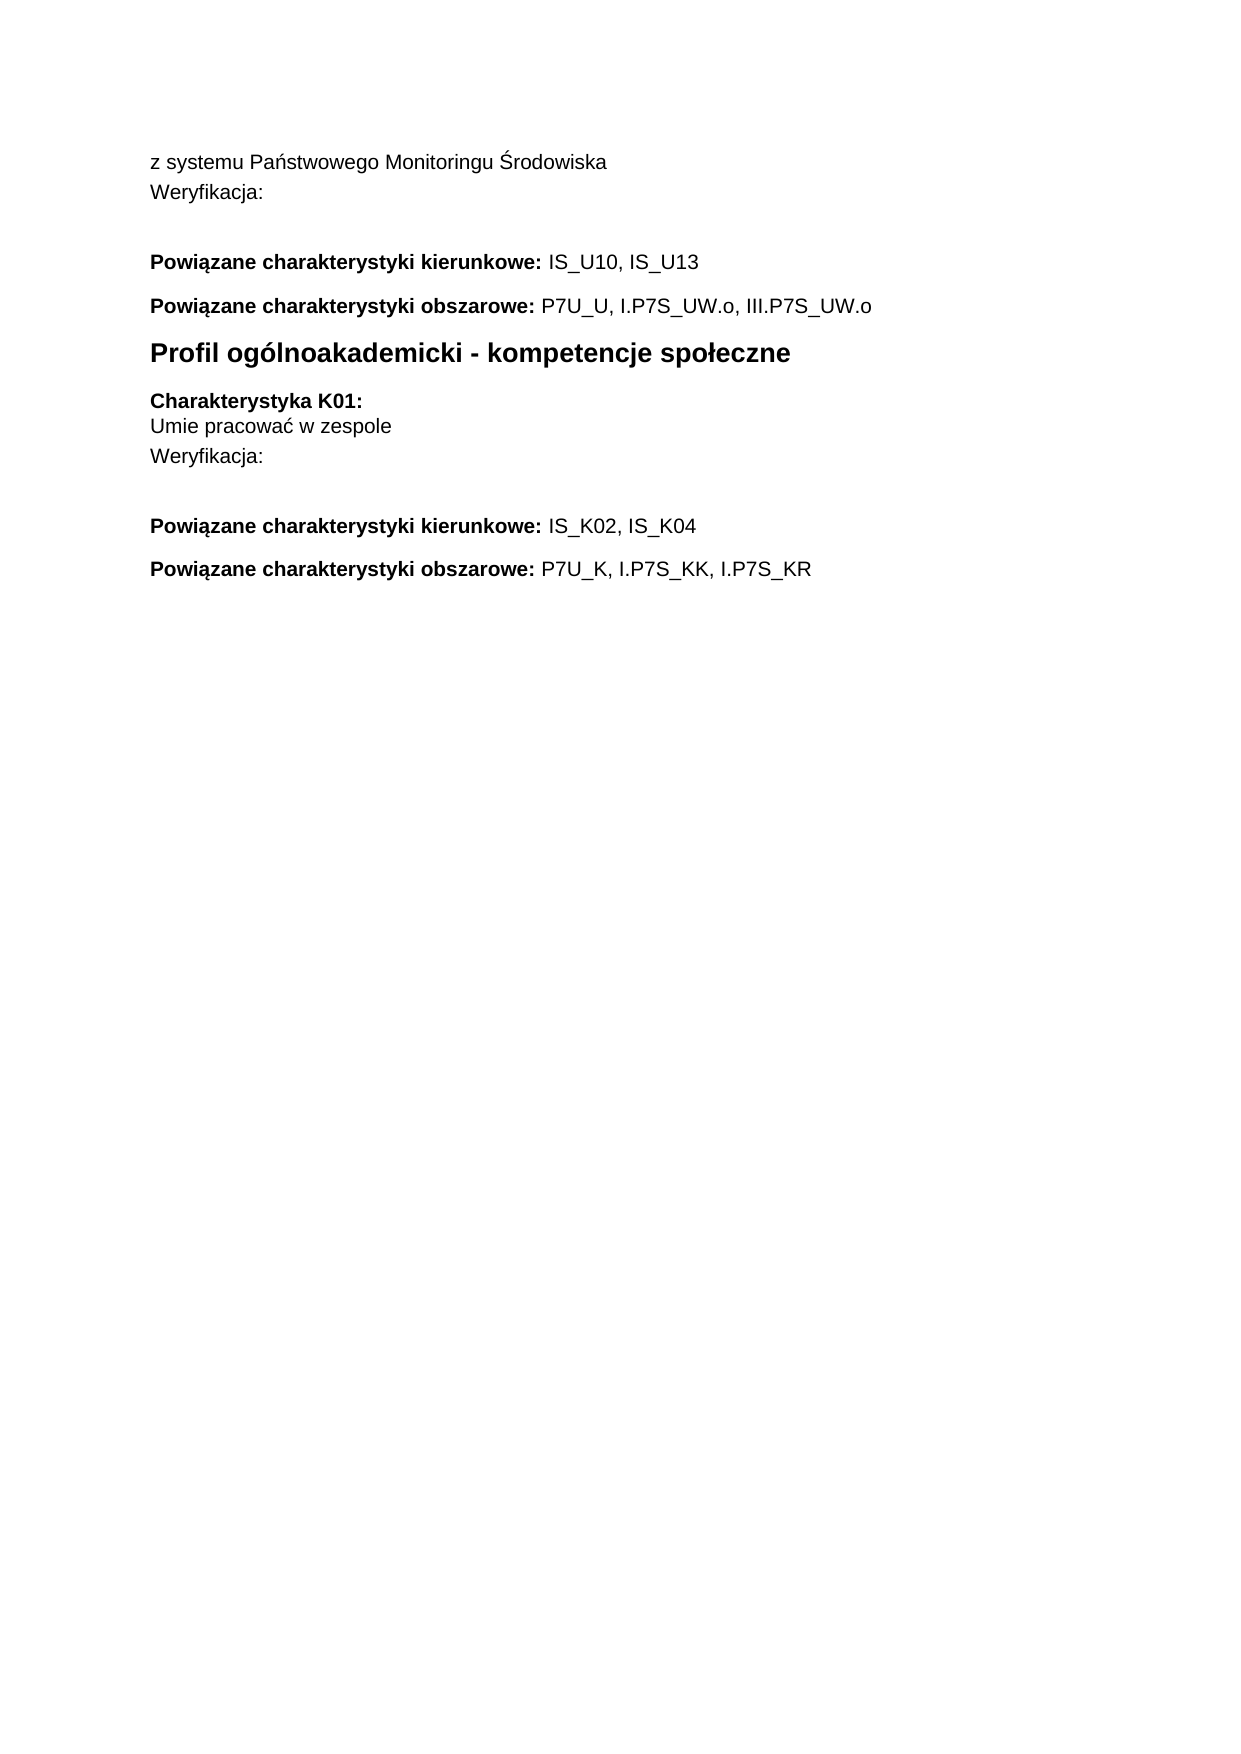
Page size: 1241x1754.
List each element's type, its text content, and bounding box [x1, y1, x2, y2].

text Charakterystyka K01: [150, 388, 1090, 412]
subtitle Profil ogólnoakademicki - kompetencje społeczne [150, 337, 1090, 369]
text Umie pracować w zespole [150, 413, 1090, 437]
text Weryfikacja: [150, 444, 1090, 468]
text Powiązane charakterystyki obszarowe: P7U_K, I.P7S_KK, I.P7S_KR [150, 557, 1090, 581]
text Powiązane charakterystyki kierunkowe: IS_U10, IS_U13 [150, 250, 1090, 274]
text Powiązane charakterystyki obszarowe: P7U_U, I.P7S_UW.o, III.P7S_UW.o [150, 294, 1090, 318]
text Powiązane charakterystyki kierunkowe: IS_K02, IS_K04 [150, 513, 1090, 537]
text Weryfikacja: [150, 180, 1090, 204]
